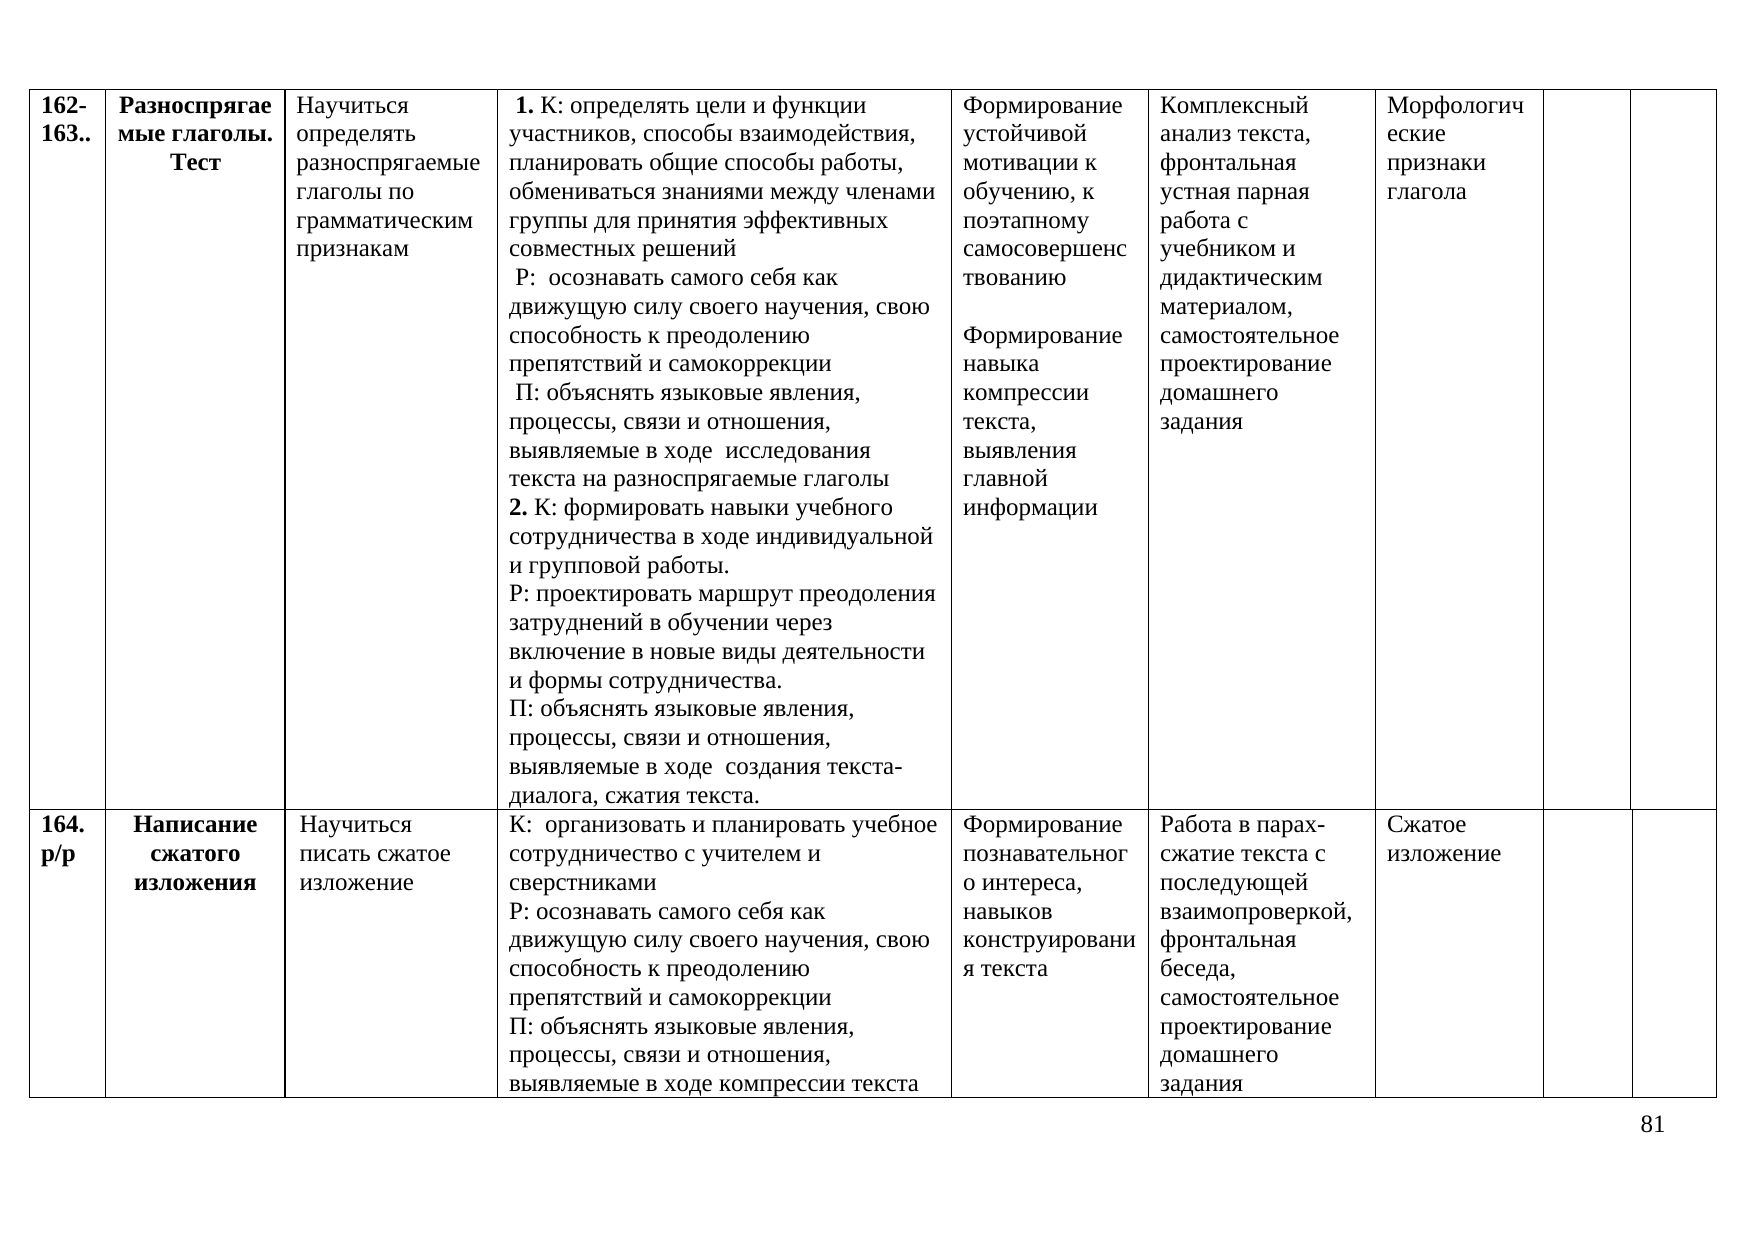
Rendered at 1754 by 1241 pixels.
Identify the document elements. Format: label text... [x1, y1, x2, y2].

table_cell 164. р/р [30, 810, 105, 1097]
table_cell Работа в парах- сжатие текста с последующей взаимопроверкой, фронтальная беседа, самостоятельное проектирование домашнего задания [1149, 810, 1375, 1097]
table_cell Морфологические признаки глагола [1376, 90, 1543, 808]
table_cell К: организовать и планировать учебное сотрудничество с учителем и сверстниками Р: осознавать самого себя как движущую силу своего научения, свою способность к преодолению препятствий и самокоррекции П: объяснять языковые явления, процессы, связи и отношения, выявляемые в ходе компрессии текста [498, 810, 951, 1097]
table_cell Разноспрягаемые глаголы. Тест [106, 90, 284, 808]
table_cell 1. К: определять цели и функции участников, способы взаимодействия, планировать общие способы работы, обмениваться знаниями между членами группы для принятия эффективных совместных решений Р: осознавать самого себя как движущую силу своего научения, свою способность к преодолению препятствий и самокоррекции П: объяснять языковые явления, процессы, связи и отношения, выявляемые в ходе исследования текста на разноспрягаемые глаголы 2. К: формировать навыки учебного сотрудничества в ходе индивидуальной и групповой работы. Р: проектировать маршрут преодоления затруднений в обучении через включение в новые виды деятельности и формы сотрудничества. П: объяснять языковые явления, процессы, связи и отношения, выявляемые в ходе создания текста-диалога, сжатия текста. [498, 90, 951, 808]
table_cell [1633, 810, 1716, 1097]
table_cell Научиться определять разноспрягаемые глаголы по грамматическим признакам [286, 90, 497, 808]
table_cell Написание сжатого изложения [106, 810, 284, 1097]
table_cell [1544, 90, 1630, 808]
table_cell 162-163.. [30, 90, 105, 808]
table_cell Сжатое изложение [1376, 810, 1543, 1097]
table_cell [1631, 90, 1716, 808]
table_cell Формирование устойчивой мотивации к обучению, к поэтапному самосовершенствованию Формирование навыка компрессии текста, выявления главной информации [952, 90, 1148, 808]
table_cell Формирование познавательного интереса, навыков конструирования текста [952, 810, 1148, 1097]
table_cell [1544, 810, 1632, 1097]
table_cell Комплексный анализ текста, фронтальная устная парная работа с учебником и дидактическим материалом, самостоятельное проектирование домашнего задания [1149, 90, 1375, 808]
table_cell Научиться писать сжатое изложение [286, 810, 497, 1097]
